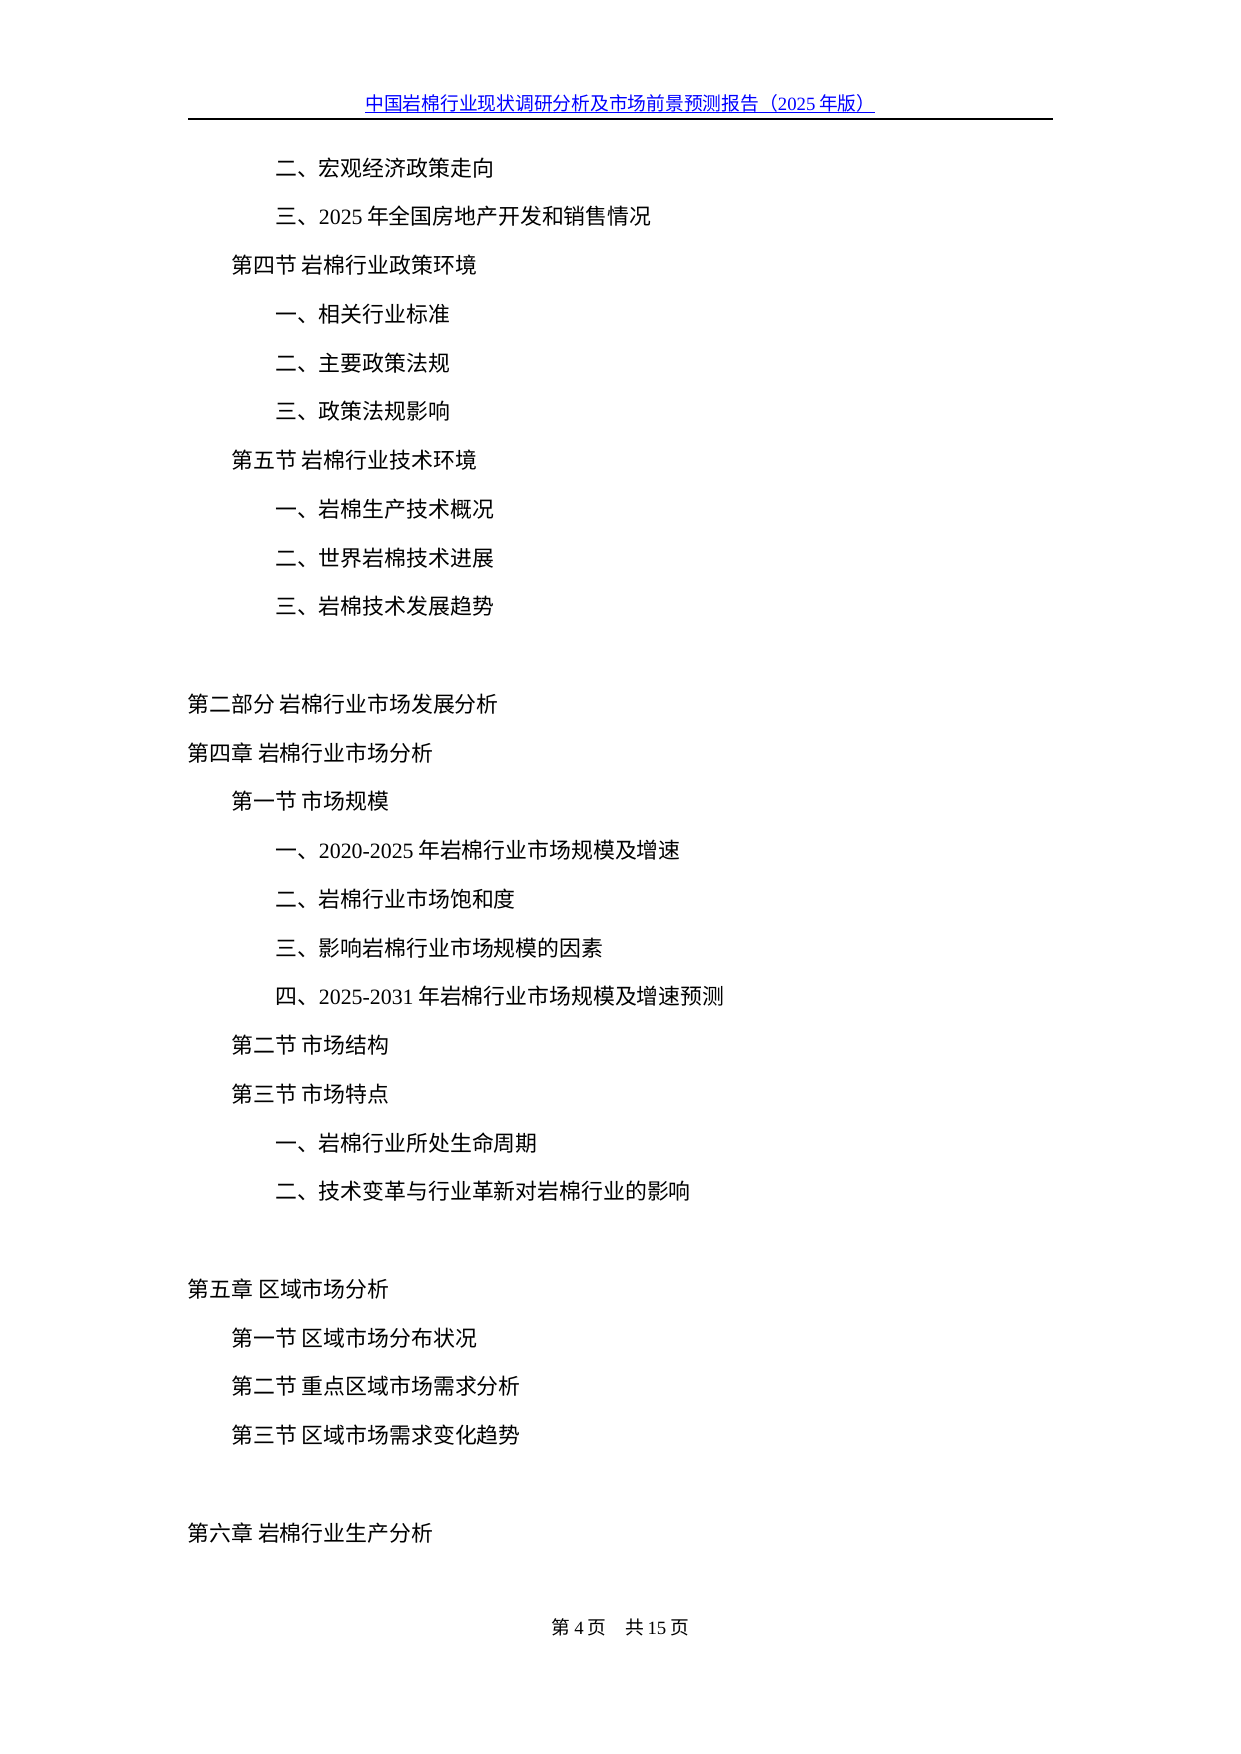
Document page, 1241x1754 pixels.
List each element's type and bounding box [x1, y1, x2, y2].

text [187, 150, 1053, 1548]
